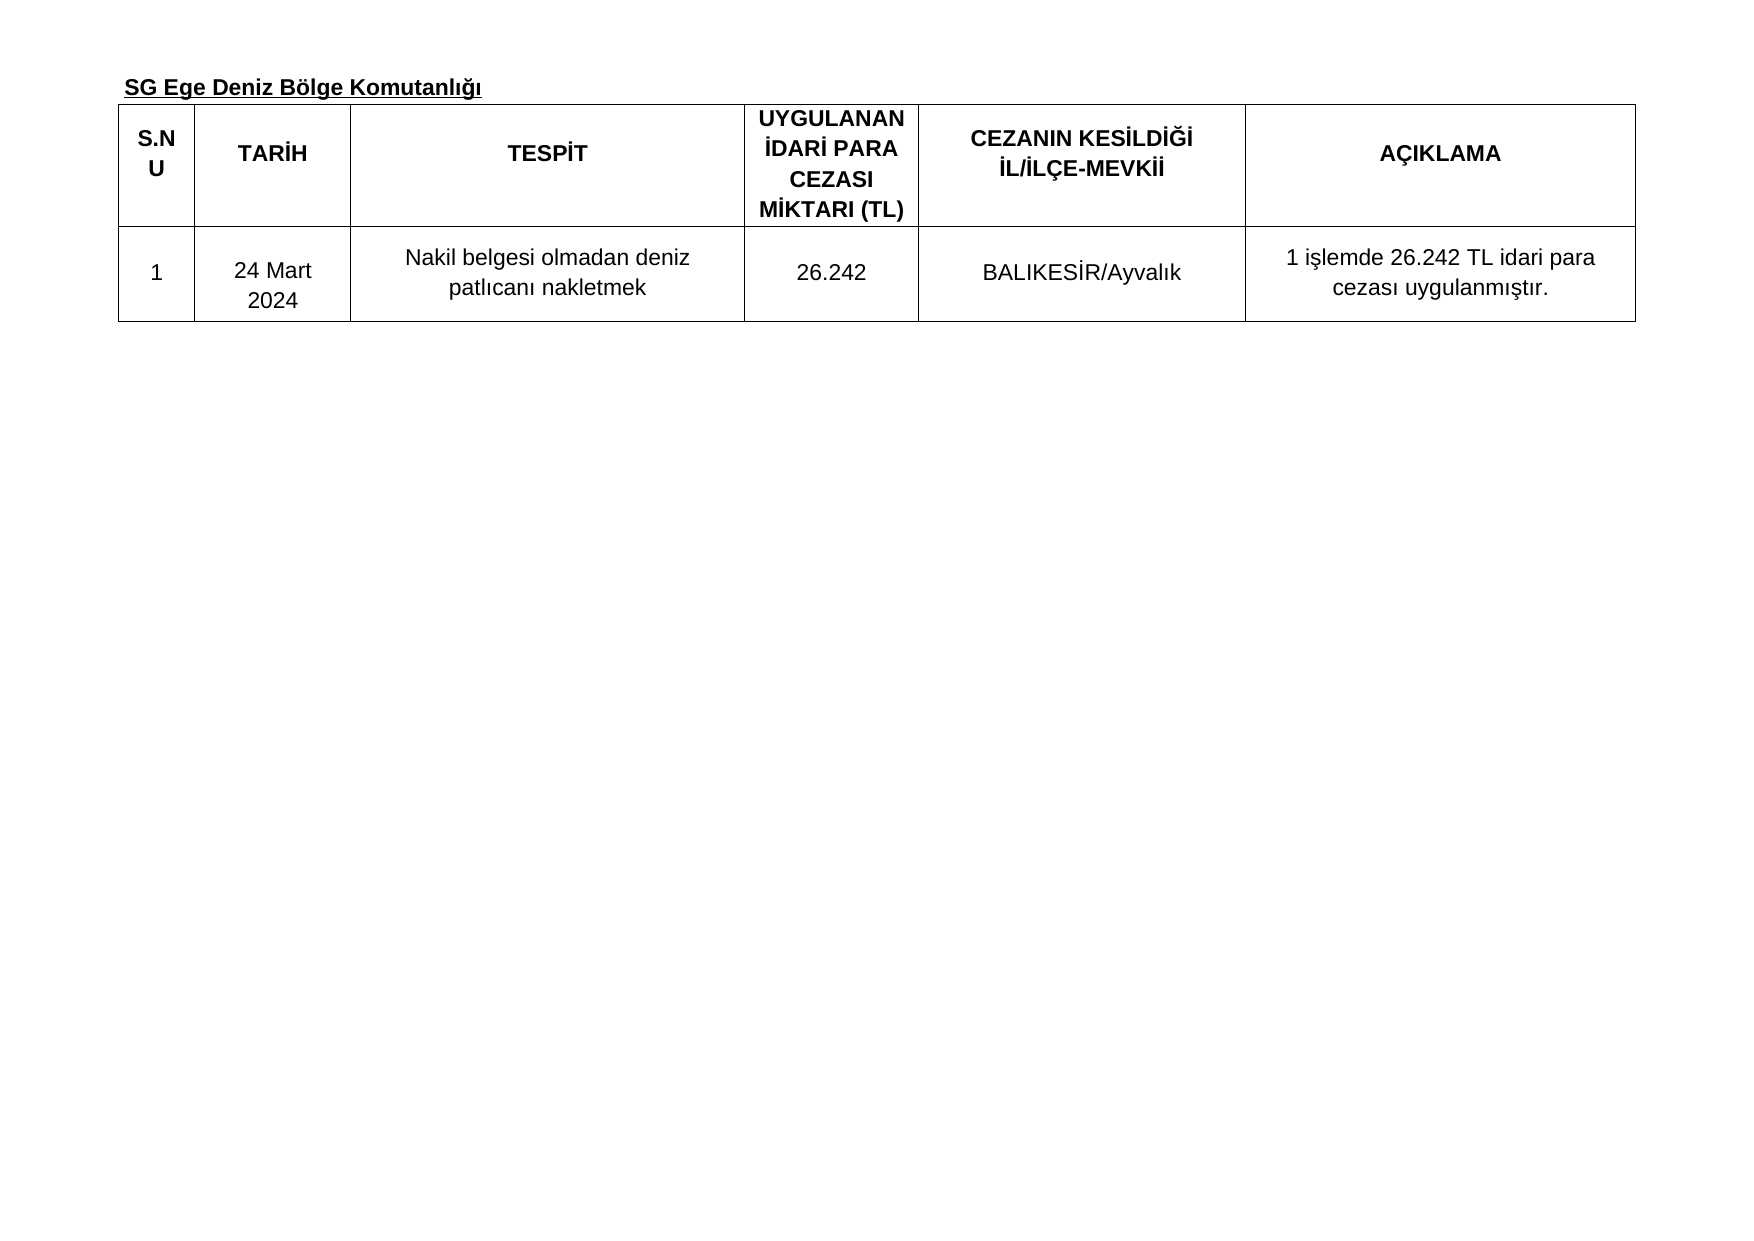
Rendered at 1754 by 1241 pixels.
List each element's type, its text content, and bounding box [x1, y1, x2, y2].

table_cell 26.242 [745, 227, 918, 321]
table_header CEZANIN KESİLDİĞİ İL/İLÇE-MEVKİİ [919, 105, 1245, 226]
table_header UYGULANAN İDARİ PARA CEZASI MİKTARI (TL) [745, 105, 918, 226]
table_header S.NU [119, 105, 194, 226]
table_cell 1 [119, 227, 194, 321]
table_header TARİH [195, 105, 350, 226]
table_header AÇIKLAMA [1246, 105, 1635, 226]
table_cell BALIKESİR/Ayvalık [919, 227, 1245, 321]
table_cell 24 Mart 2024 [195, 227, 350, 321]
table_cell Nakil belgesi olmadan deniz patlıcanı nakletmek [351, 227, 744, 321]
text SG Ege Deniz Bölge Komutanlığı [124, 74, 1636, 100]
table_cell 1 işlemde 26.242 TL idari para cezası uygulanmıştır. [1246, 227, 1635, 321]
table_header TESPİT [351, 105, 744, 226]
